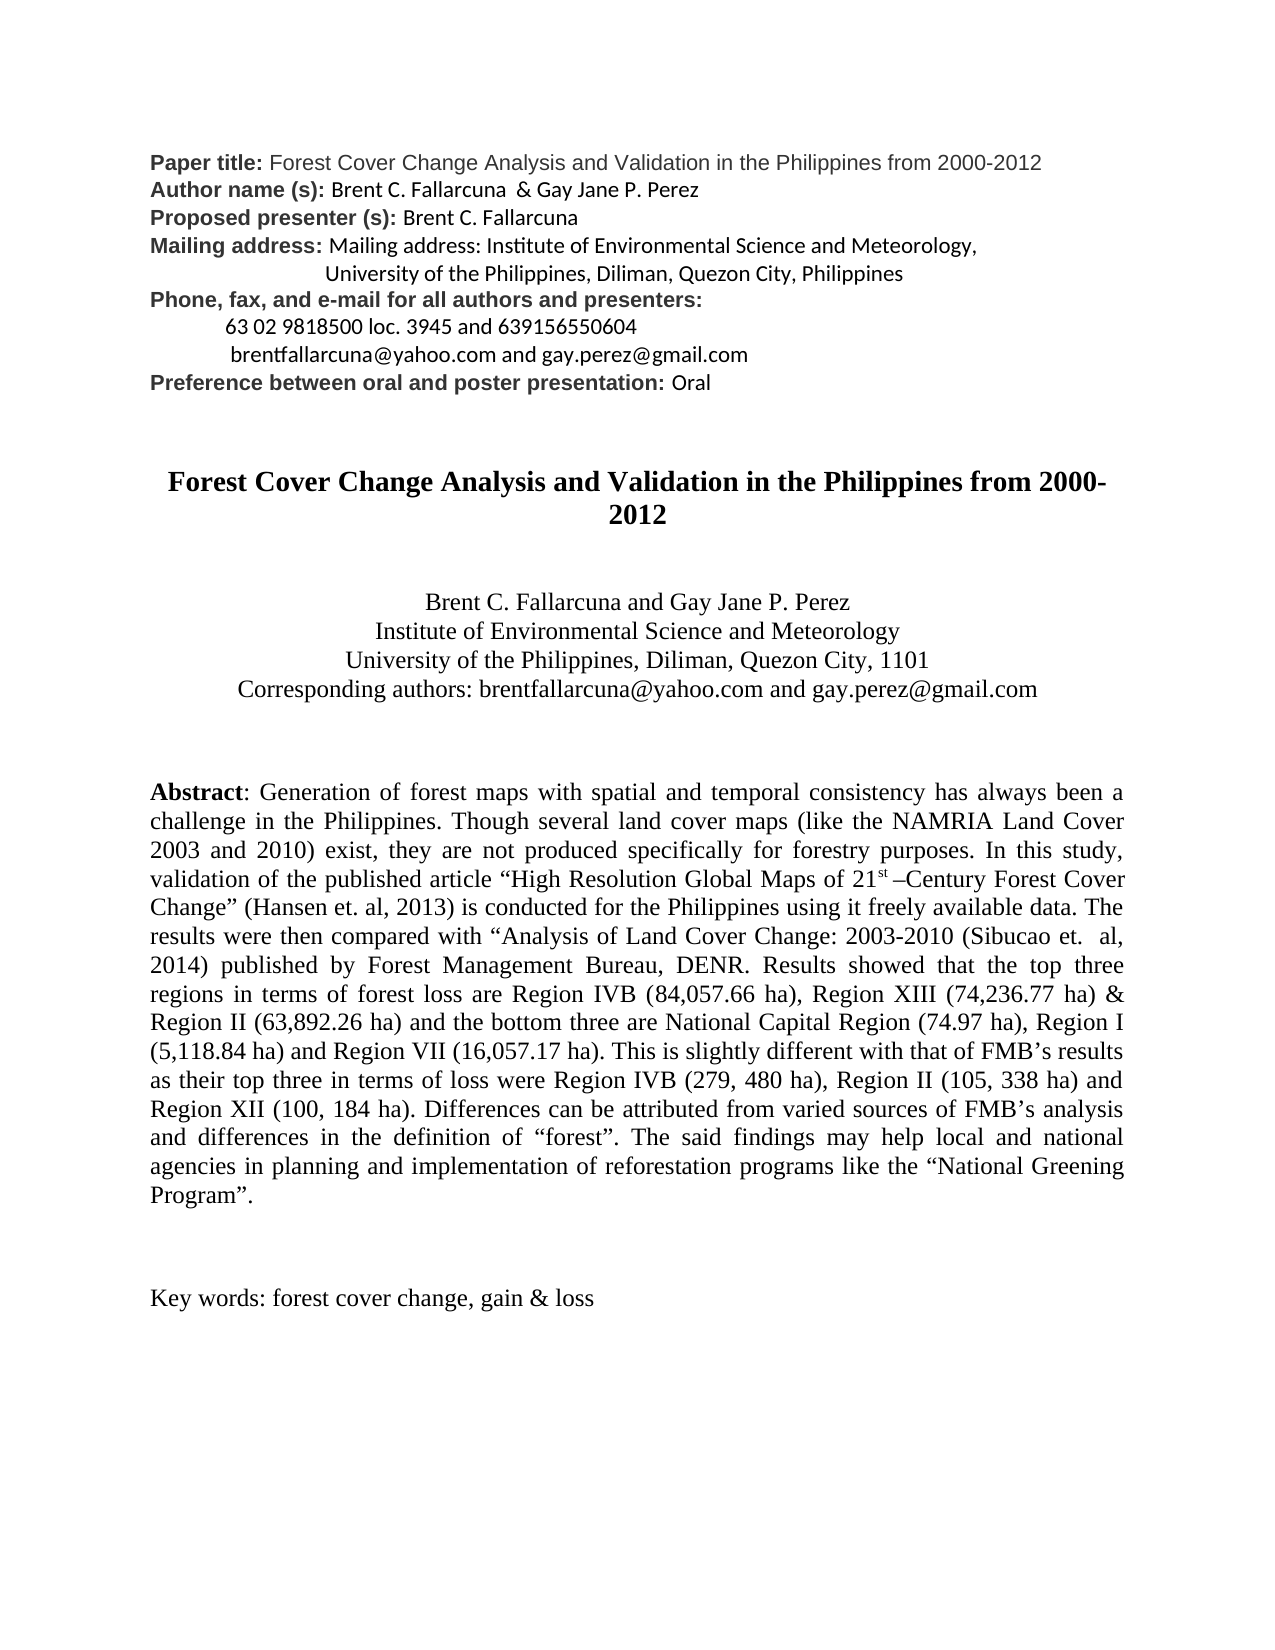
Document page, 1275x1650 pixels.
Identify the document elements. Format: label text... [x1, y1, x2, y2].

text 63 02 9818500 loc. 3945 and 639156550604 [150, 312, 1125, 341]
text Preference between oral and poster presentation: Oral [150, 368, 1125, 397]
text Abstract: Generation of forest maps with spatial and temporal consistency has always been a challenge in the Philippines. Though several land cover maps (like the NAMRIA Land Cover 2003 and 2010) exist, they are not produced specifically for forestry purposes. In this study, validation of the published article “High Resolution Global Maps of 21st –Century Forest Cover Change” (Hansen et. al, 2013) is conducted for the Philippines using it freely available data. The results were then compared with “Analysis of Land Cover Change: 2003-2010 (Sibucao et. al, 2014) published by Forest Management Bureau, DENR. Results showed that the top three regions in terms of forest loss are Region IVB (84,057.66 ha), Region XIII (74,236.77 ha) & Region II (63,892.26 ha) and the bottom three are National Capital Region (74.97 ha), Region I (5,118.84 ha) and Region VII (16,057.17 ha). This is slightly different with that of FMB’s results as their top three in terms of loss were Region IVB (279, 480 ha), Region II (105, 338 ha) and Region XII (100, 184 ha). Differences can be attributed from varied sources of FMB’s analysis and differences in the definition of “forest”. The said findings may help local and national agencies in planning and implementation of reforestation programs like the “National Greening Program”. [150, 777, 1125, 1209]
text Institute of Environmental Science and Meteorology [150, 616, 1125, 645]
text brentfallarcuna@yahoo.com and gay.perez@gmail.com [150, 341, 1125, 368]
text Forest Cover Change Analysis and Validation in the Philippines from 2000-2012 [150, 464, 1125, 531]
text Author name (s): Brent C. Fallarcuna & Gay Jane P. Perez Proposed presenter (s): Brent C. Fallarcuna Mailing address: Mailing address: Institute of Environmental Science and Meteorology, [150, 175, 1125, 259]
text Brent C. Fallarcuna and Gay Jane P. Perez [150, 587, 1125, 616]
text University of the Philippines, Diliman, Quezon City, 1101 [150, 645, 1125, 674]
text Paper title: Forest Cover Change Analysis and Validation in the Philippines from 2000-2012 [150, 150, 1125, 175]
text Corresponding authors: brentfallarcuna@yahoo.com and gay.perez@gmail.com [150, 674, 1125, 702]
text Key words: forest cover change, gain & loss [150, 1283, 1125, 1312]
text University of the Philippines, Diliman, Quezon City, Philippines Phone, fax, and e-mail for all authors and presenters: [150, 259, 1125, 312]
